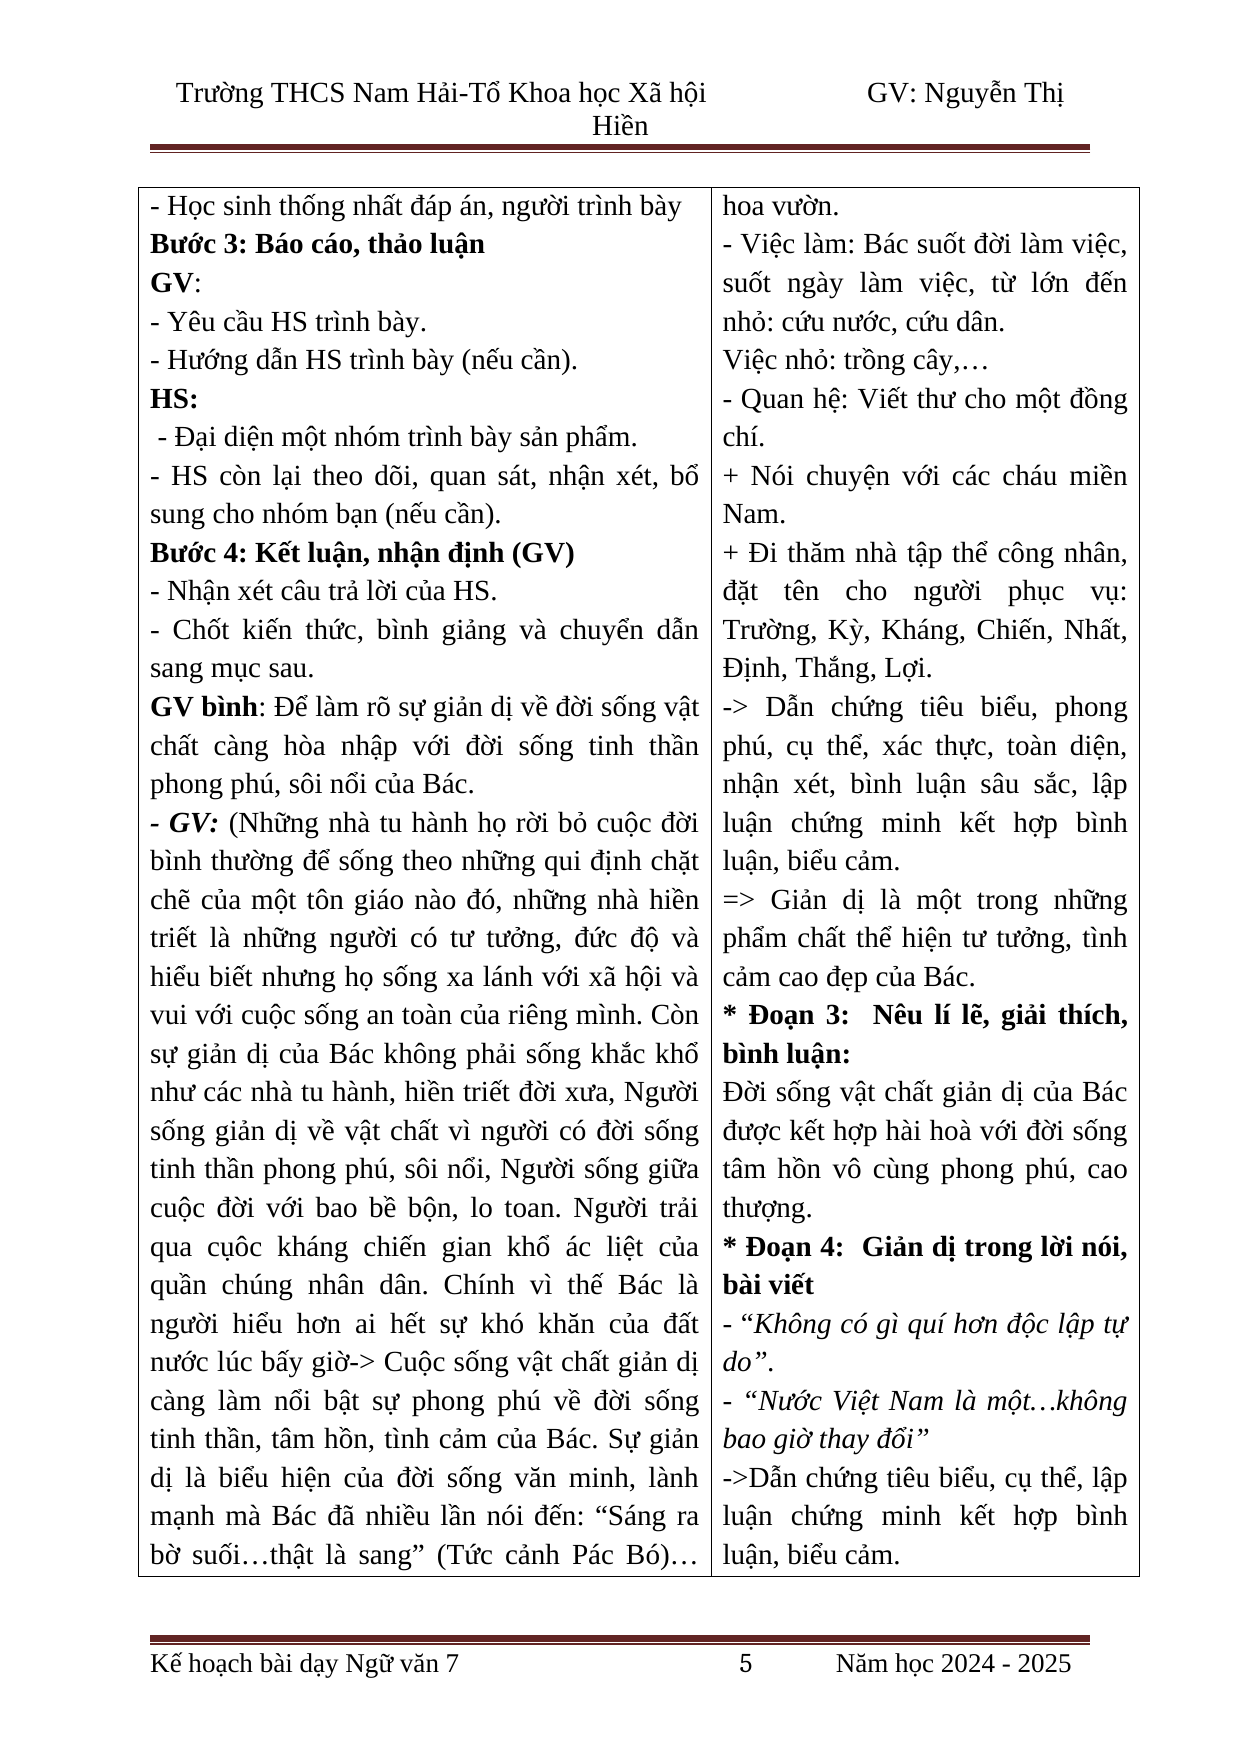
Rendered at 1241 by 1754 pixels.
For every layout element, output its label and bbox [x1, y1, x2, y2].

table_cell [712, 188, 1139, 1576]
table_cell [139, 188, 711, 1576]
